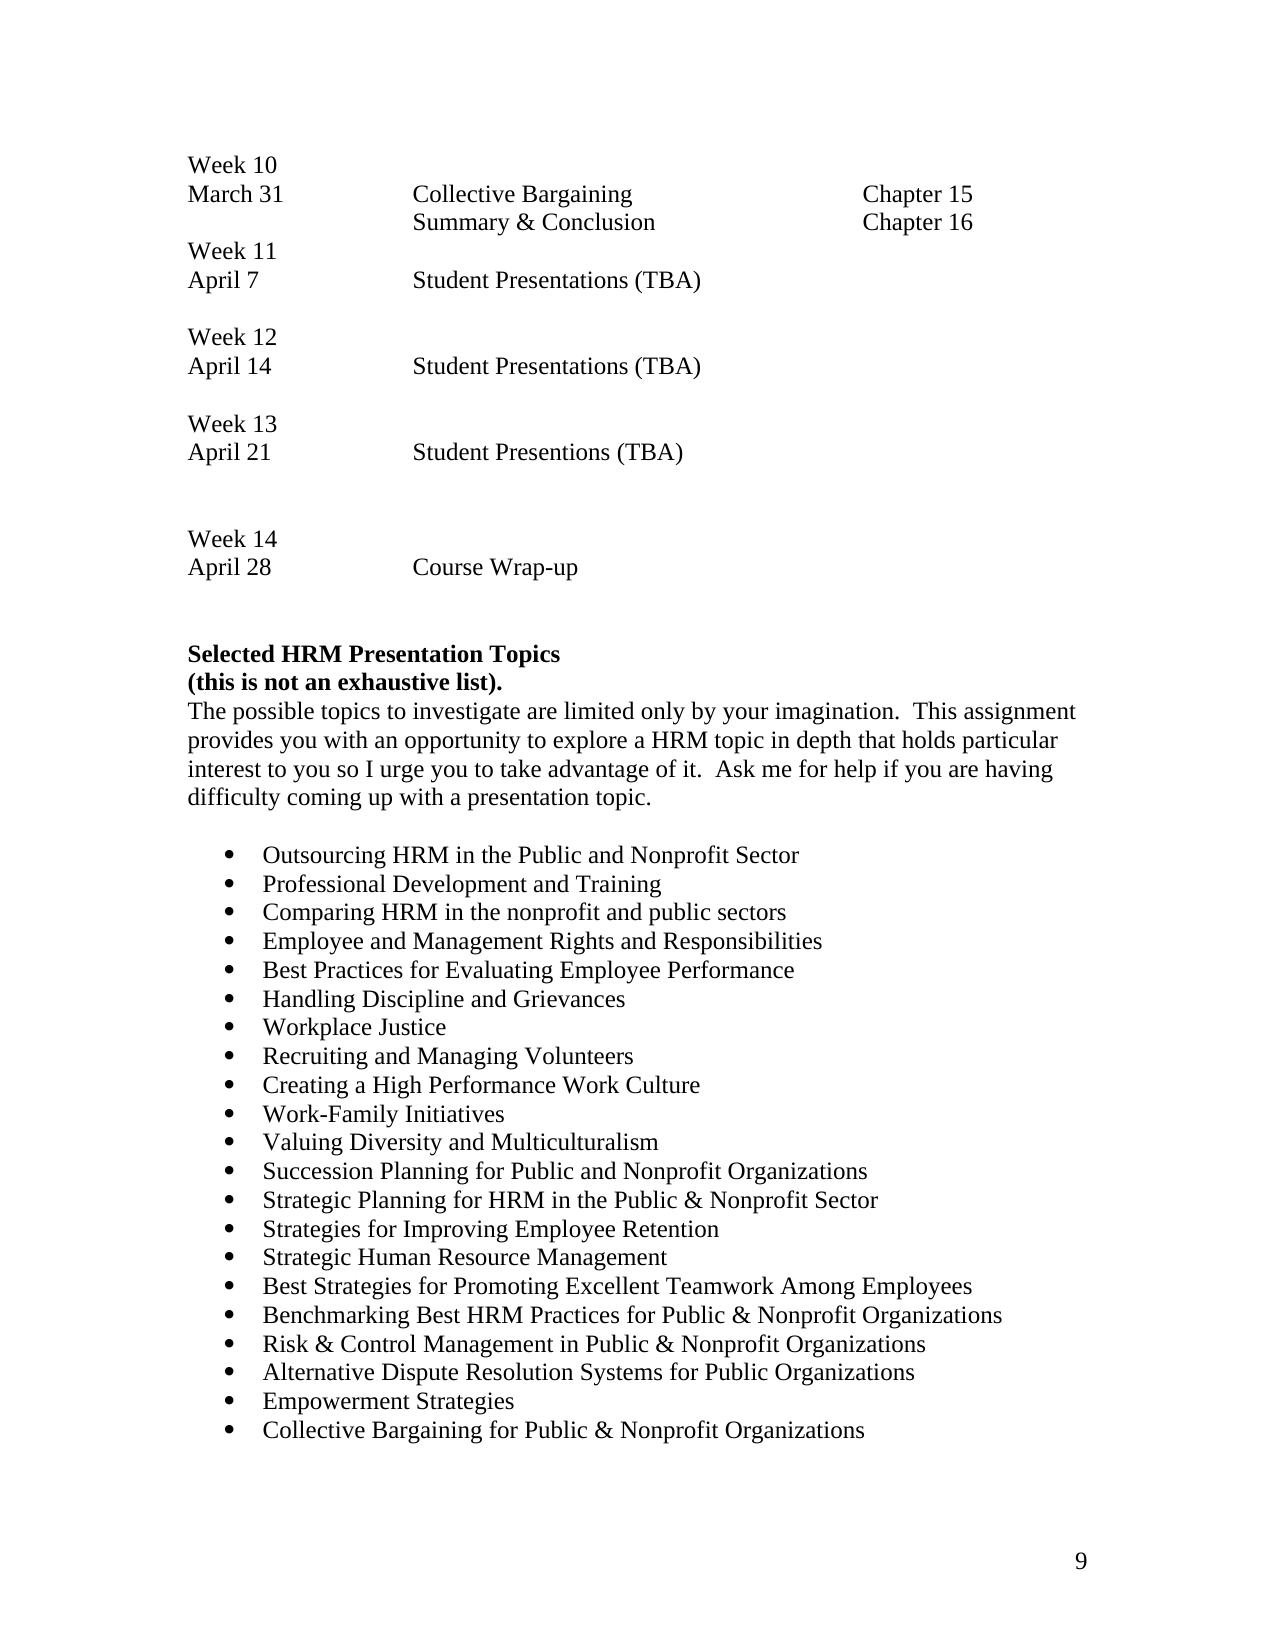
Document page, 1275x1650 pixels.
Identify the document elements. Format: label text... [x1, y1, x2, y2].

text Week 13 [187, 409, 1087, 437]
list Alternative Dispute Resolution Systems for Public Organizations [225, 1357, 1087, 1386]
list Benchmarking Best HRM Practices for Public & Nonprofit Organizations [225, 1300, 1087, 1329]
list Workplace Justice [225, 1012, 1087, 1041]
list Strategies for Improving Employee Retention [225, 1214, 1087, 1242]
list Best Practices for Evaluating Employee Performance [225, 955, 1087, 984]
list Employee and Management Rights and Responsibilities [225, 926, 1087, 955]
text April 14 Student Presentations (TBA) [187, 351, 1087, 380]
text Summary & Conclusion Chapter 16 [187, 207, 1087, 236]
list Risk & Control Management in Public & Nonprofit Organizations [225, 1329, 1087, 1357]
list Succession Planning for Public and Nonprofit Organizations [225, 1156, 1087, 1185]
list Professional Development and Training [225, 869, 1087, 897]
text Week 10 [187, 150, 1087, 179]
list Strategic Planning for HRM in the Public & Nonprofit Sector [225, 1185, 1087, 1214]
text (this is not an exhaustive list). [187, 667, 1087, 696]
text March 31 Collective Bargaining Chapter 15 [187, 179, 1087, 207]
list Strategic Human Resource Management [225, 1242, 1087, 1271]
list Handling Discipline and Grievances [225, 984, 1087, 1012]
list Empowerment Strategies [225, 1386, 1087, 1415]
list Valuing Diversity and Multiculturalism [225, 1127, 1087, 1156]
text Week 11 [187, 236, 1087, 265]
list Work-Family Initiatives [225, 1099, 1087, 1127]
list Best Strategies for Promoting Excellent Teamwork Among Employees [225, 1271, 1087, 1300]
text April 28 Course Wrap-up [187, 552, 1087, 581]
text April 7 Student Presentations (TBA) [187, 265, 1087, 294]
text Week 12 [187, 322, 1087, 351]
text Week 14 [187, 524, 1087, 552]
list Recruiting and Managing Volunteers [225, 1041, 1087, 1070]
list Comparing HRM in the nonprofit and public sectors [225, 897, 1087, 926]
text The possible topics to investigate are limited only by your imagination. This assignment provides you with an opportunity to explore a HRM topic in depth that holds particular interest to you so I urge you to take advantage of it. Ask me for help if you are having difficulty coming up with a presentation topic. [187, 696, 1087, 811]
list Outsourcing HRM in the Public and Nonprofit Sector [225, 840, 1087, 869]
list Creating a High Performance Work Culture [225, 1070, 1087, 1099]
list Collective Bargaining for Public & Nonprofit Organizations [225, 1415, 1087, 1444]
text April 21 Student Presentions (TBA) [187, 437, 1087, 466]
text Selected HRM Presentation Topics [187, 639, 1087, 667]
